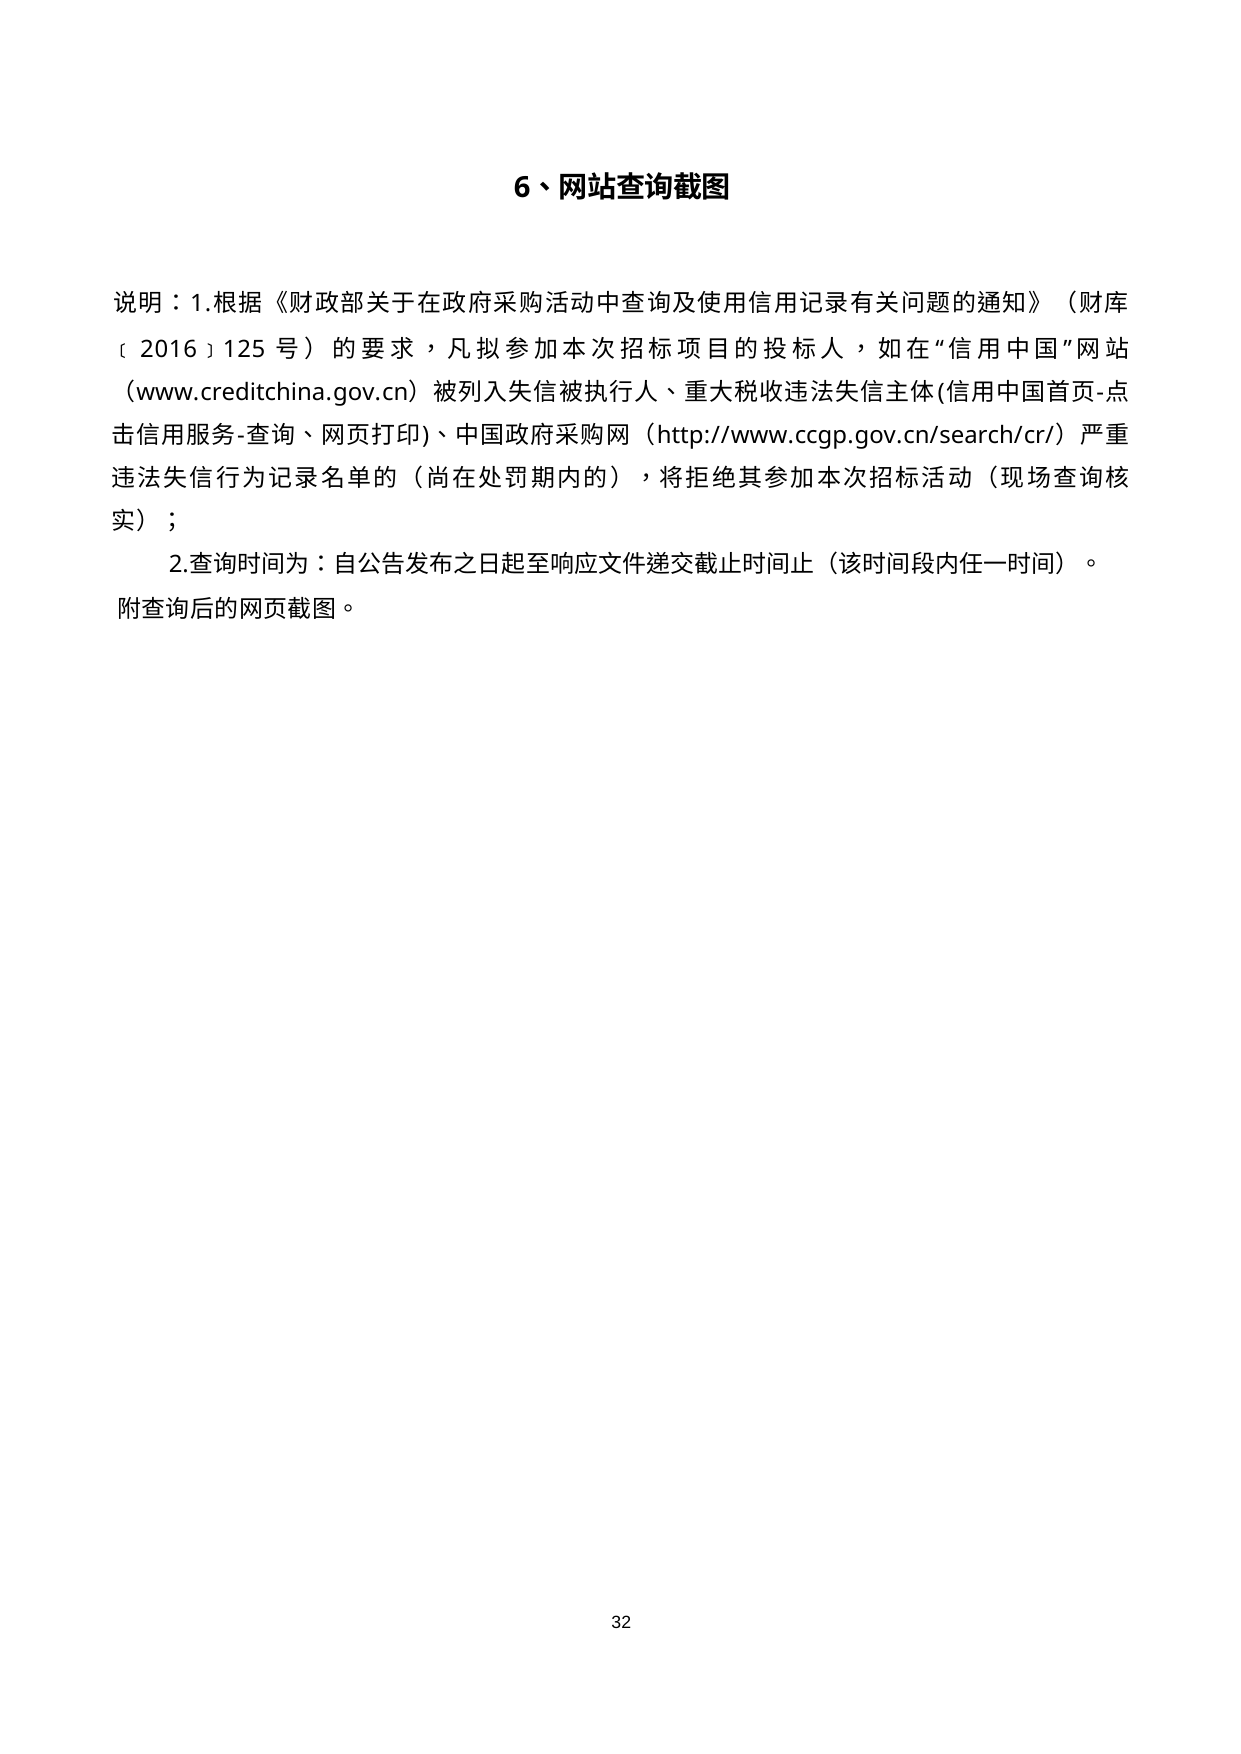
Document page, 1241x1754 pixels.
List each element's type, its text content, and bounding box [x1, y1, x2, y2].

text 说明：1.根据《财政部关于在政府采购活动中查询及使用信用记录有关问题的通知》（财库﹝2016﹞125号）的要求，凡拟参加本次招标项目的投标人，如在“信用中国”网站（www.creditchina.gov.cn）被列入失信被执行人、重大税收违法失信主体(信用中国首页-点击信用服务-查询、网页打印)、中国政府采购网（http://www.ccgp.gov.cn/search/cr/）严重违法失信行为记录名单的（尚在处罚期内的），将拒绝其参加本次招标活动（现场查询核实）； [111, 286, 1129, 536]
text 2.查询时间为：自公告发布之日起至响应文件递交截止时间止（该时间段内任一时间）。附查询后的网页截图。 [117, 547, 1119, 624]
text 6、网站查询截图 [513, 167, 1129, 205]
